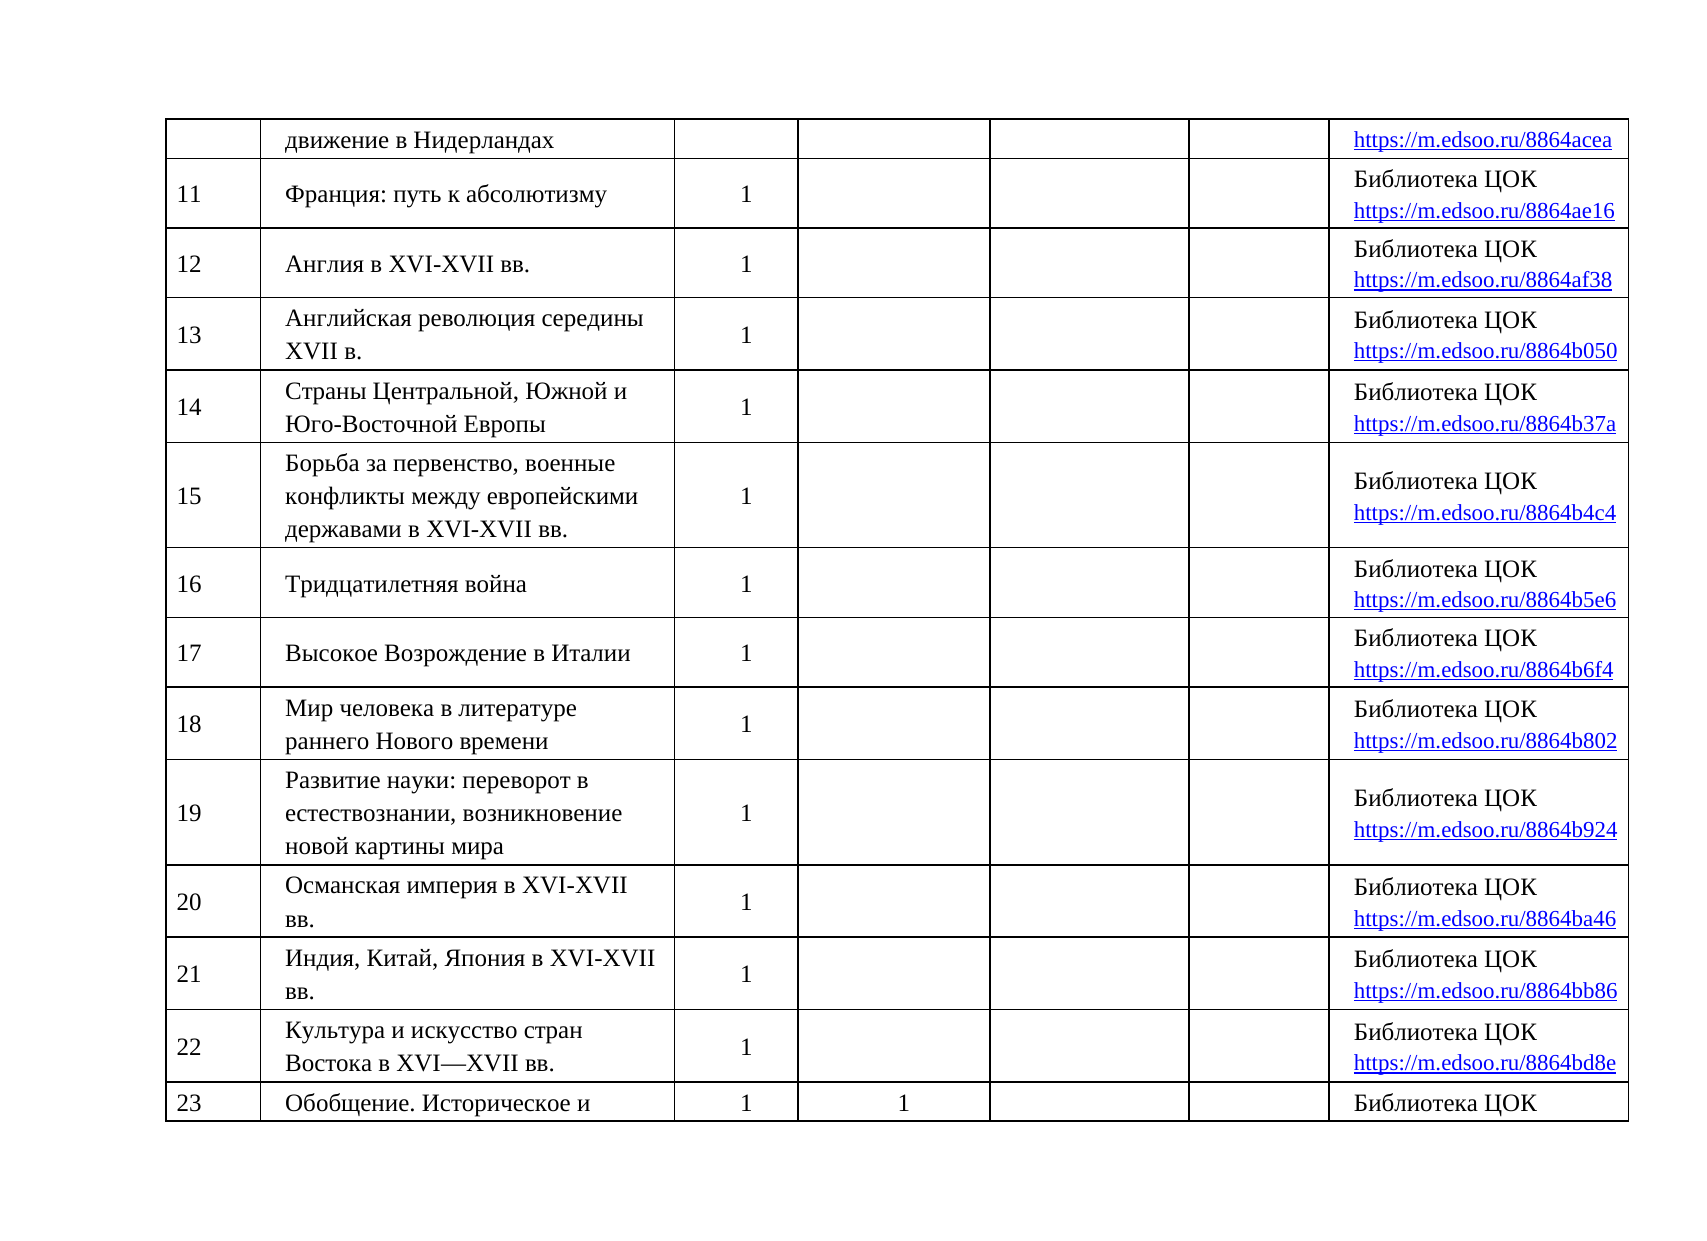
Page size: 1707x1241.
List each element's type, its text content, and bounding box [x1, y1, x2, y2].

table_cell 1 [675, 120, 797, 157]
table_cell [1190, 298, 1328, 369]
table_cell 1 [675, 159, 797, 227]
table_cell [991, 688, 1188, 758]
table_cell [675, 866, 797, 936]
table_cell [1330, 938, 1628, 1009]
table_cell [799, 298, 989, 369]
table_cell [991, 159, 1188, 227]
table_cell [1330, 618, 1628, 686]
table_cell 14 [167, 371, 260, 441]
table_cell Библиотека ЦОК https://m.edsoo.ru/8864b050 [1330, 298, 1628, 369]
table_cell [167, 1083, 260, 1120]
table_cell 10 [167, 120, 260, 157]
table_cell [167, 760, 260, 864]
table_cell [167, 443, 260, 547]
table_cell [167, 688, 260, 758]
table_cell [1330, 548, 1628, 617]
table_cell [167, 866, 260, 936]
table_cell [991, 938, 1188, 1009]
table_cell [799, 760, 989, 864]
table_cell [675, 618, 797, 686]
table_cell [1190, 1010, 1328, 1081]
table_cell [1330, 120, 1628, 157]
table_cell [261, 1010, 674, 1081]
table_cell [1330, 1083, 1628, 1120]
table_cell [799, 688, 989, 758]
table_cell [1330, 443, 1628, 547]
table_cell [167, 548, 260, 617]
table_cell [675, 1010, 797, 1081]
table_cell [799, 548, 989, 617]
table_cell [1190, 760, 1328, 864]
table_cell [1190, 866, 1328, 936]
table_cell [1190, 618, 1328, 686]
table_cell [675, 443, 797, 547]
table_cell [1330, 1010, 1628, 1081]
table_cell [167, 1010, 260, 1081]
table_cell [1190, 229, 1328, 297]
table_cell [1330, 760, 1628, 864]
table_cell [799, 120, 989, 157]
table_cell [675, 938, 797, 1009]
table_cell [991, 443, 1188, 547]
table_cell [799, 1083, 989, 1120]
table_cell 1 [675, 298, 797, 369]
table_cell 13 [167, 298, 260, 369]
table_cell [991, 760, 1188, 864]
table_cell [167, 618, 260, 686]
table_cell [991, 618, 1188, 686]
table_cell Библиотека ЦОК https://m.edsoo.ru/8864af38 [1330, 229, 1628, 297]
table_cell [991, 298, 1188, 369]
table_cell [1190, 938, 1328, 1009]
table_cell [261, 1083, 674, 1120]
table_cell 11 [167, 159, 260, 227]
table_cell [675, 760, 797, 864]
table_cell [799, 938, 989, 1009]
table_cell [1190, 159, 1328, 227]
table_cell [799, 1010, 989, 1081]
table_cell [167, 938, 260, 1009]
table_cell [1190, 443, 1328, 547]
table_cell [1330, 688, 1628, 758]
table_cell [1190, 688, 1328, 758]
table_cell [261, 120, 674, 157]
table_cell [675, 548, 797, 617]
table_cell [799, 371, 989, 441]
table_cell 1 [675, 371, 797, 441]
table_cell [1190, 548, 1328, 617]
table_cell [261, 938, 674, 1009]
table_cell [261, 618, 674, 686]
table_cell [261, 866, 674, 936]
table_cell 12 [167, 229, 260, 297]
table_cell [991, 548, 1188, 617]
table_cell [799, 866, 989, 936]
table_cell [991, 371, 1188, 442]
table_cell [991, 229, 1188, 297]
table_cell [799, 229, 989, 297]
table_cell Франция: путь к абсолютизму [261, 159, 674, 227]
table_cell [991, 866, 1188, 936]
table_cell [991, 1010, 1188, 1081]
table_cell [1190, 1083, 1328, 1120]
table_cell Страны Центральной, Южной и Юго-Восточной Европы [261, 371, 674, 441]
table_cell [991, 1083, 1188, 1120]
table_cell [1190, 120, 1328, 157]
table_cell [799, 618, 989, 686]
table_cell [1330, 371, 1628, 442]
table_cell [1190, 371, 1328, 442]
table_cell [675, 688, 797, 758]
table_cell Англия в XVI-XVII вв. [261, 229, 674, 297]
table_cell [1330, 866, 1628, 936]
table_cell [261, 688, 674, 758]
table_cell Английская революция середины XVII в. [261, 298, 674, 369]
table_cell [799, 159, 989, 227]
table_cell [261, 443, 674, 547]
table_cell [991, 120, 1188, 157]
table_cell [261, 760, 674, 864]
table_cell Библиотека ЦОК https://m.edsoo.ru/8864ae16 [1330, 159, 1628, 227]
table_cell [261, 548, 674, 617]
table_cell 1 [675, 229, 797, 297]
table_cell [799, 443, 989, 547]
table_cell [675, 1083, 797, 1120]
